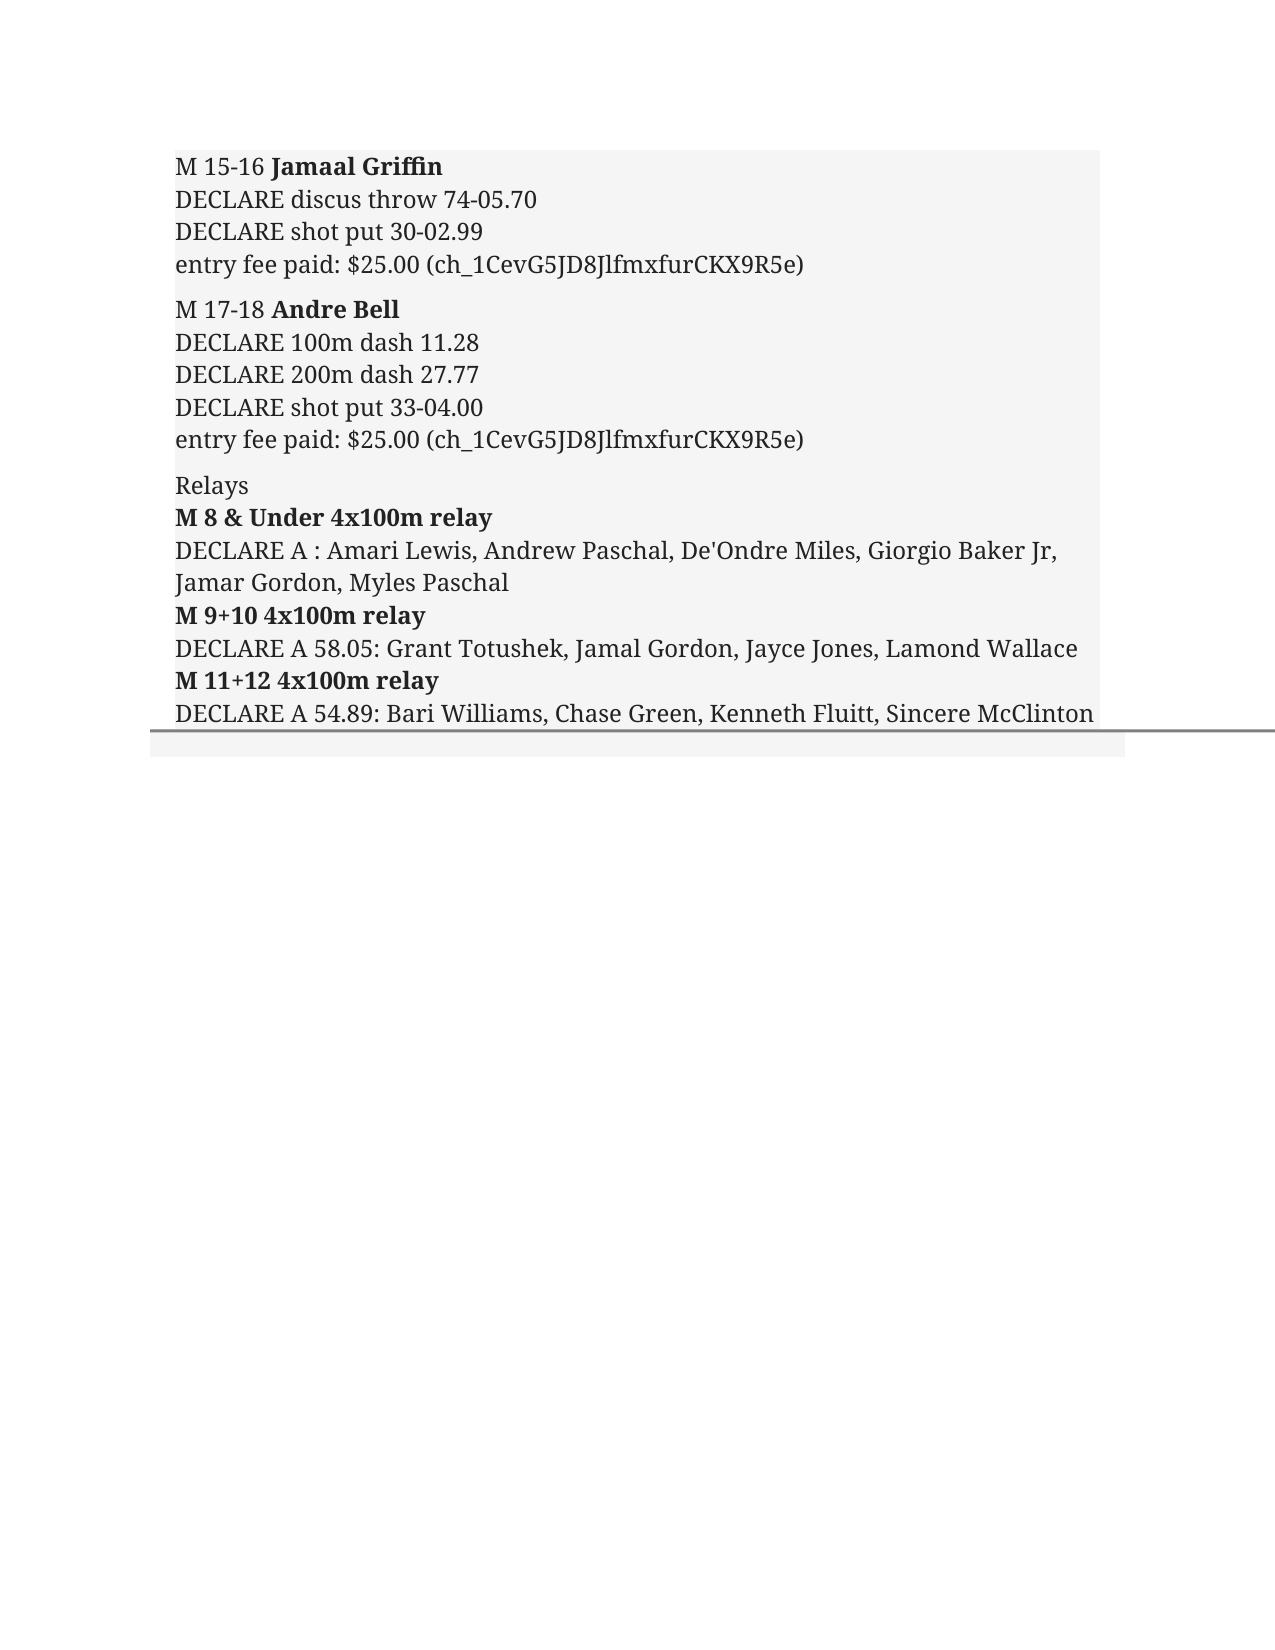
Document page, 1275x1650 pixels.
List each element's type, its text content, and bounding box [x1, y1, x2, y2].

text M 17-18 Andre Bell DECLARE 100m dash 11.28 DECLARE 200m dash 27.77 DECLARE shot put 33-04.00 entry fee paid: $25.00 (ch_1CevG5JD8JlfmxfurCKX9R5e) [175, 293, 1100, 456]
text M 15-16 Jamaal Griffin DECLARE discus throw 74-05.70 DECLARE shot put 30-02.99 entry fee paid: $25.00 (ch_1CevG5JD8JlfmxfurCKX9R5e) [175, 150, 1100, 280]
text Relays M 8 & Under 4x100m relay DECLARE A : Amari Lewis, Andrew Paschal, De'Ondre Miles, Giorgio Baker Jr, Jamar Gordon, Myles Paschal M 9+10 4x100m relay DECLARE A 58.05: Grant Totushek, Jamal Gordon, Jayce Jones, Lamond Wallace M 11+12 4x100m relay DECLARE A 54.89: Bari Williams, Chase Green, Kenneth Fluitt, Sincere McClinton [175, 468, 1100, 729]
